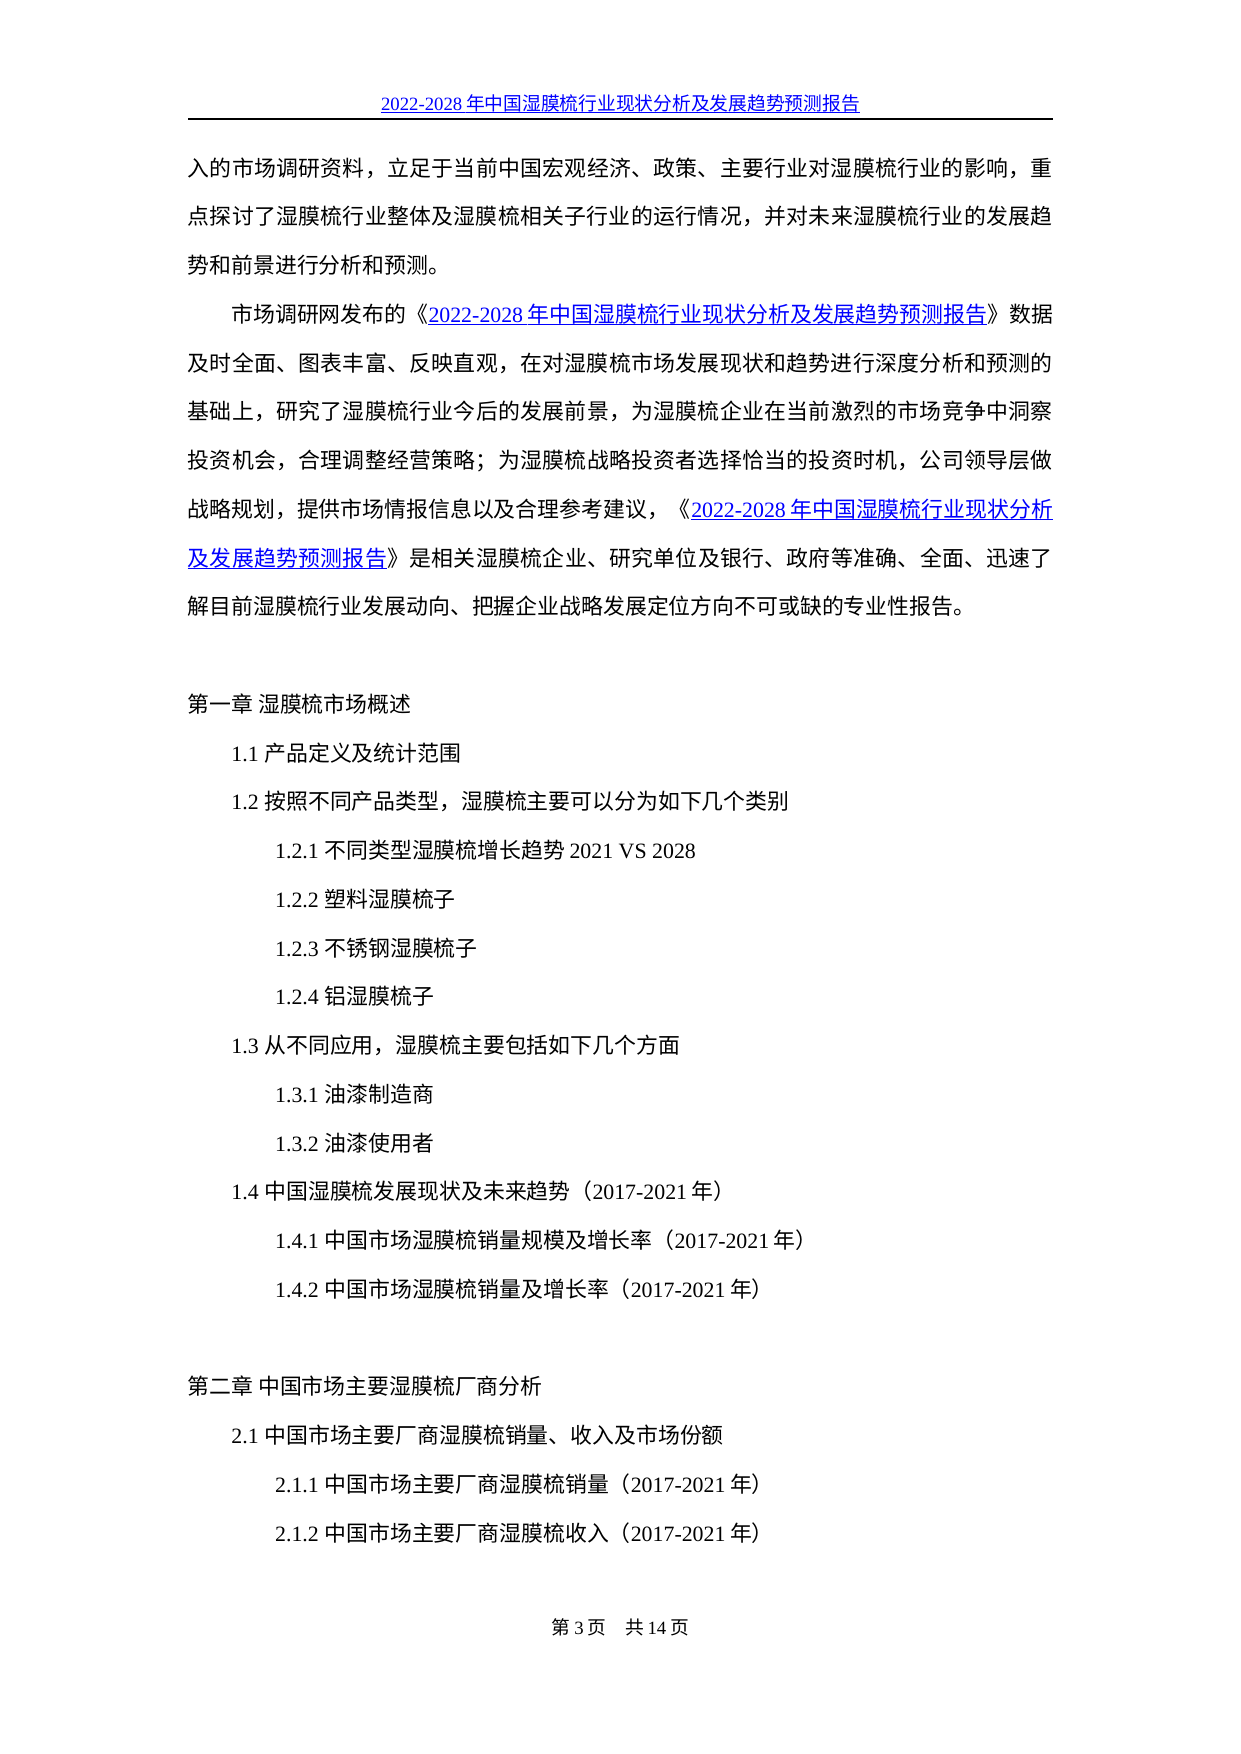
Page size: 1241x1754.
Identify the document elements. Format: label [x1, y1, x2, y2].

text [187, 150, 1053, 1548]
